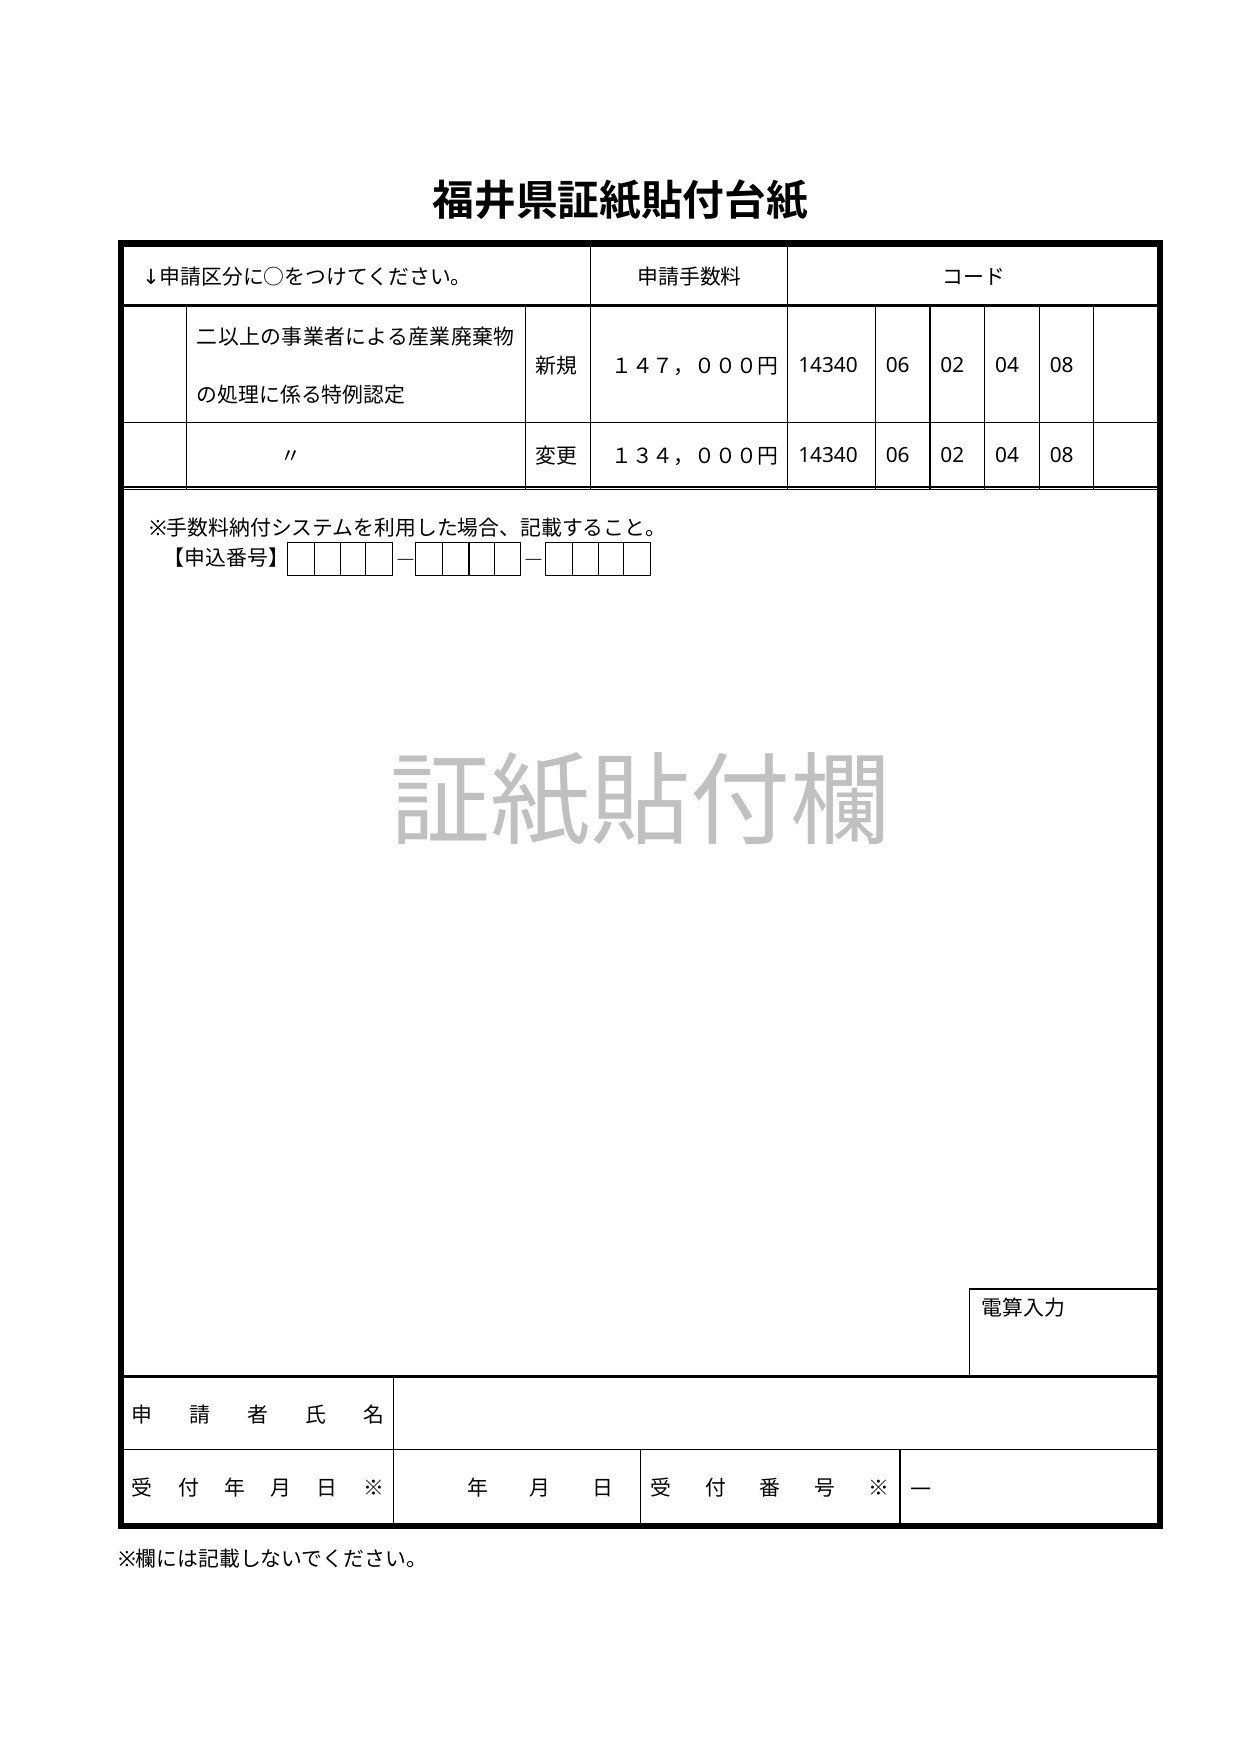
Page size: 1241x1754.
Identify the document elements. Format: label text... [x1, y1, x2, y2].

table_cell [124, 490, 1157, 1375]
table_cell 02 [931, 307, 984, 422]
table_cell 年 月 日 [394, 1450, 640, 1523]
table_header ↓申請区分に○をつけてください。 [124, 247, 590, 304]
table_cell 06 [876, 423, 929, 486]
table_cell 08 [1040, 423, 1093, 486]
table_cell 04 [985, 307, 1039, 422]
table_cell 14340 [788, 423, 875, 486]
text 福井県証紙貼付台紙 [118, 154, 1122, 240]
table_header 申請手数料 [591, 247, 787, 304]
text ※欄には記載しないでください。 [118, 1529, 1122, 1586]
table_cell 申請者氏名 [124, 1378, 393, 1449]
table_cell [1094, 423, 1157, 486]
table_cell [124, 307, 186, 422]
table_cell 新規 [526, 307, 590, 422]
table_cell １４７，０００円 [591, 307, 787, 422]
table_cell 08 [1040, 307, 1093, 422]
table_cell 04 [985, 423, 1039, 486]
table_cell 変更 [526, 423, 590, 486]
table_cell 02 [931, 423, 984, 486]
table_cell [394, 1378, 1157, 1449]
table_cell [1094, 307, 1157, 422]
table_cell 受付番号※ [641, 1450, 899, 1523]
table_cell 〃 [187, 423, 525, 486]
table_cell 二以上の事業者による産業廃棄物の処理に係る特例認定 [187, 307, 525, 422]
table_header コード [788, 247, 1157, 304]
table_cell 受付年月日※ [124, 1450, 393, 1523]
table_cell 14340 [788, 307, 875, 422]
table_cell [124, 423, 186, 486]
table_cell 06 [876, 307, 929, 422]
table_cell ― [901, 1450, 1157, 1523]
table_cell １３４，０００円 [591, 423, 787, 486]
